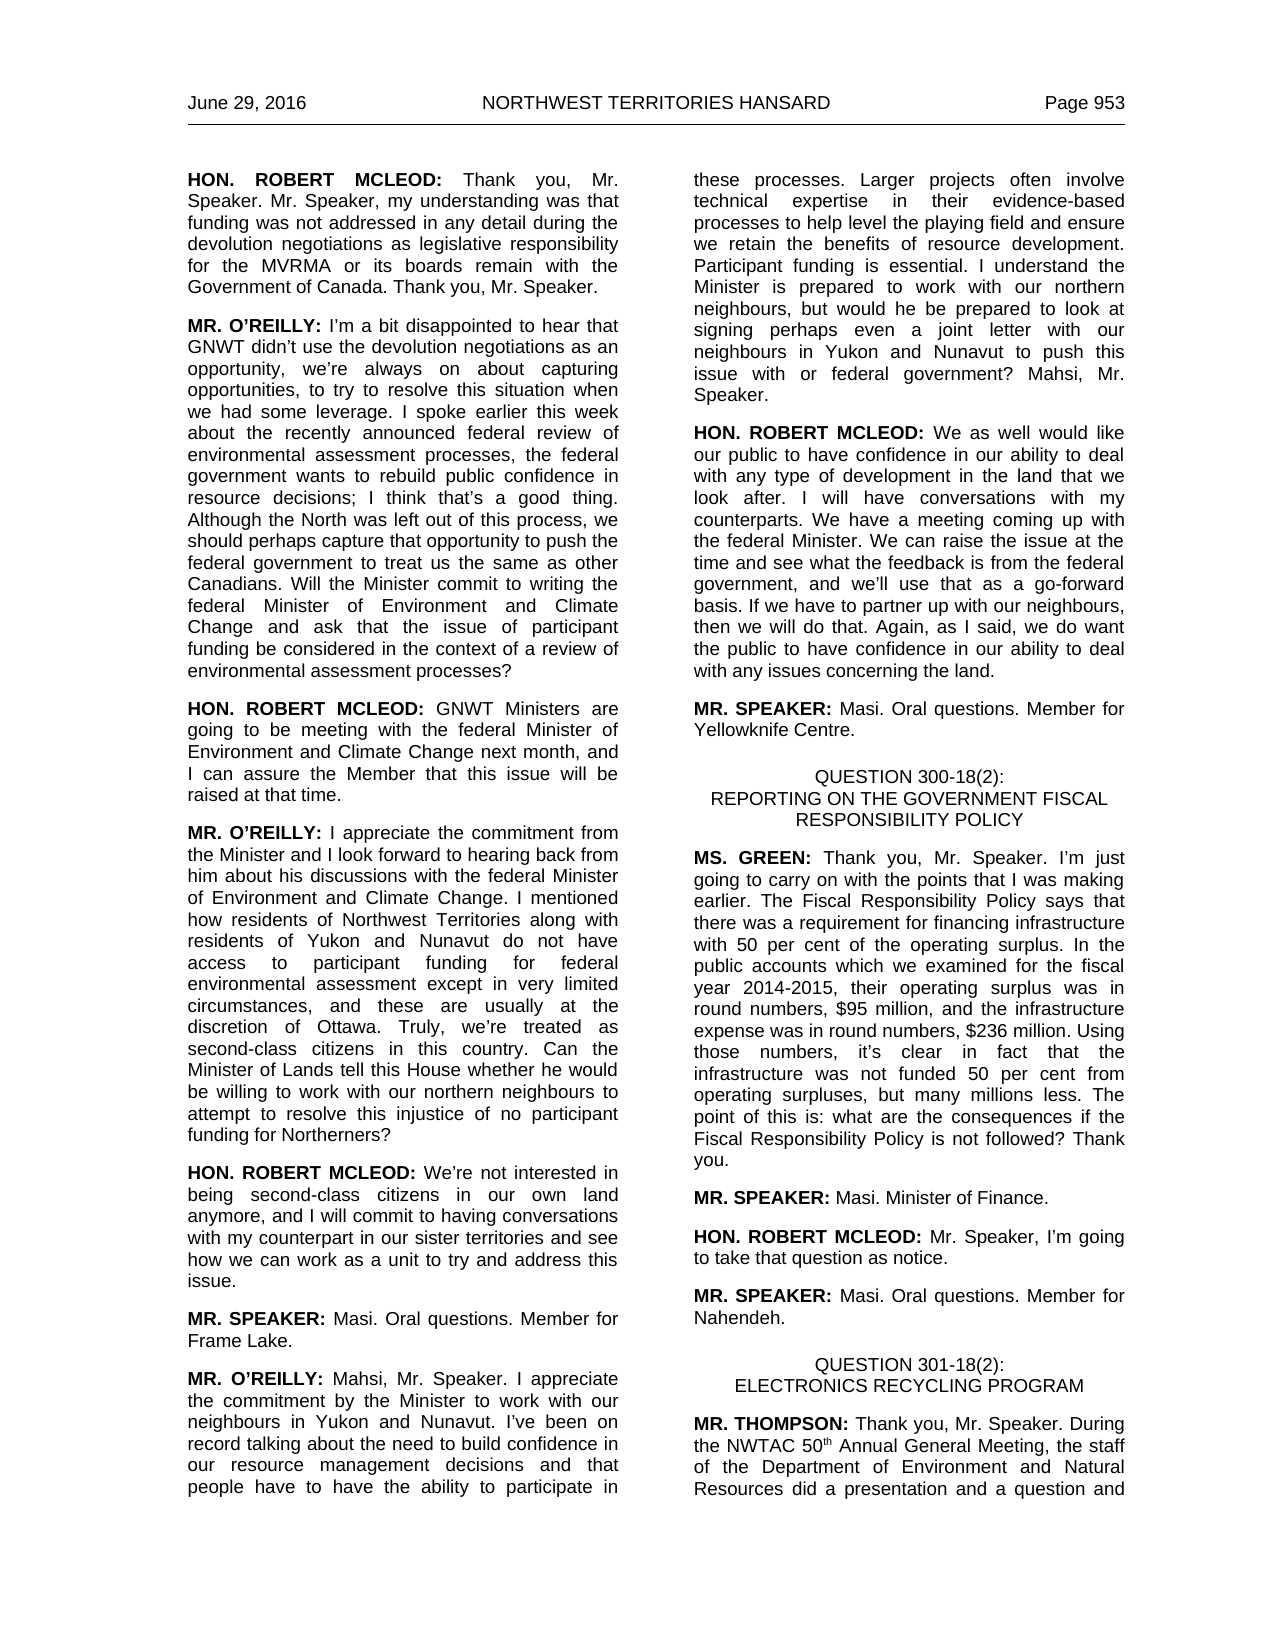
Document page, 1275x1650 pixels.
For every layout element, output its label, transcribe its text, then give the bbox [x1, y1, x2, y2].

text MR. SPEAKER: Masi. Oral questions. Member for Yellowknife Centre. [694, 698, 1125, 741]
text MR. O’REILLY: Mahsi, Mr. Speaker. I appreciate the commitment by the Minister to work with our neighbours in Yukon and Nunavut. I’ve been on record talking about the need to build confidence in our resource management decisions and that people have to have the ability to participate in these processes. Larger projects often involve technical expertise in their evidence-based processes to help level the playing field and ensure we retain the benefits of resource development. Participant funding is essential. I understand the Minister is prepared to work with our northern neighbours, but would he be prepared to look at signing perhaps even a joint letter with our neighbours in Yukon and Nunavut to push this issue with or federal government? Mahsi, Mr. Speaker. [694, 168, 1125, 406]
text HON. ROBERT MCLEOD: GNWT Ministers are going to be meeting with the federal Minister of Environment and Climate Change next month, and I can assure the Member that this issue will be raised at that time. [187, 698, 619, 805]
text HON. ROBERT MCLEOD: Thank you, Mr. Speaker. Mr. Speaker, my understanding was that funding was not addressed in any detail during the devolution negotiations as legislative responsibility for the MVRMA or its boards remain with the Government of Canada. Thank you, Mr. Speaker. [187, 168, 619, 298]
text MR. O’REILLY: I’m a bit disappointed to hear that GNWT didn’t use the devolution negotiations as an opportunity, we’re always on about capturing opportunities, to try to resolve this situation when we had some leverage. I spoke earlier this week about the recently announced federal review of environmental assessment processes, the federal government wants to rebuild public confidence in resource decisions; I think that’s a good thing. Although the North was left out of this process, we should perhaps capture that opportunity to push the federal government to treat us the same as other Canadians. Will the Minister commit to writing the federal Minister of Environment and Climate Change and ask that the issue of participant funding be considered in the context of a review of environmental assessment processes? [187, 314, 619, 681]
text MR. SPEAKER: Masi. Oral questions. Member for Frame Lake. [187, 1308, 619, 1351]
text MS. GREEN: Thank you, Mr. Speaker. I’m just going to carry on with the points that I was making earlier. The Fiscal Responsibility Policy says that there was a requirement for financing infrastructure with 50 per cent of the operating surplus. In the public accounts which we examined for the fiscal year 2014-2015, their operating surplus was in round numbers, $95 million, and the infrastructure expense was in round numbers, $236 million. Using those numbers, it’s clear in fact that the infrastructure was not funded 50 per cent from operating surpluses, but many millions less. The point of this is: what are the consequences if the Fiscal Responsibility Policy is not followed? Thank you. [694, 847, 1125, 1171]
text MR. O’REILLY: Mahsi, Mr. Speaker. I appreciate the commitment by the Minister to work with our neighbours in Yukon and Nunavut. I’ve been on record talking about the need to build confidence in our resource management decisions and that people have to have the ability to participate in these processes. Larger projects often involve technical expertise in their evidence-based processes to help level the playing field and ensure we retain the benefits of resource development. Participant funding is essential. I understand the Minister is prepared to work with our northern neighbours, but would he be prepared to look at signing perhaps even a joint letter with our neighbours in Yukon and Nunavut to push this issue with or federal government? Mahsi, Mr. Speaker. [187, 1368, 619, 1497]
text HON. ROBERT MCLEOD: We as well would like our public to have confidence in our ability to deal with any type of development in the land that we look after. I will have conversations with my counterparts. We have a meeting coming up with the federal Minister. We can raise the issue at the time and see what the feedback is from the federal government, and we’ll use that as a go-forward basis. If we have to partner up with our neighbours, then we will do that. Again, as I said, we do want the public to have confidence in our ability to deal with any issues concerning the land. [694, 422, 1125, 681]
text HON. ROBERT MCLEOD: Mr. Speaker, I’m going to take that question as notice. [694, 1225, 1125, 1268]
text MR. O’REILLY: I appreciate the commitment from the Minister and I look forward to hearing back from him about his discussions with the federal Minister of Environment and Climate Change. I mentioned how residents of Northwest Territories along with residents of Yukon and Nunavut do not have access to participant funding for federal environmental assessment except in very limited circumstances, and these are usually at the discretion of Ottawa. Truly, we’re treated as second-class citizens in this country. Can the Minister of Lands tell this House whether he would be willing to work with our northern neighbours to attempt to resolve this injustice of no participant funding for Northerners? [187, 822, 619, 1146]
subtitle Question 301-18(2): Electronics Recycling Program [694, 1353, 1125, 1396]
text MR. SPEAKER: Masi. Oral questions. Member for Nahendeh. [694, 1285, 1125, 1328]
text MR. SPEAKER: Masi. Minister of Finance. [694, 1187, 1125, 1209]
text HON. ROBERT MCLEOD: We’re not interested in being second-class citizens in our own land anymore, and I will commit to having conversations with my counterpart in our sister territories and see how we can work as a unit to try and address this issue. [187, 1162, 619, 1292]
subtitle Question 300-18(2): Reporting on the Government Fiscal Responsibility Policy [694, 766, 1125, 830]
